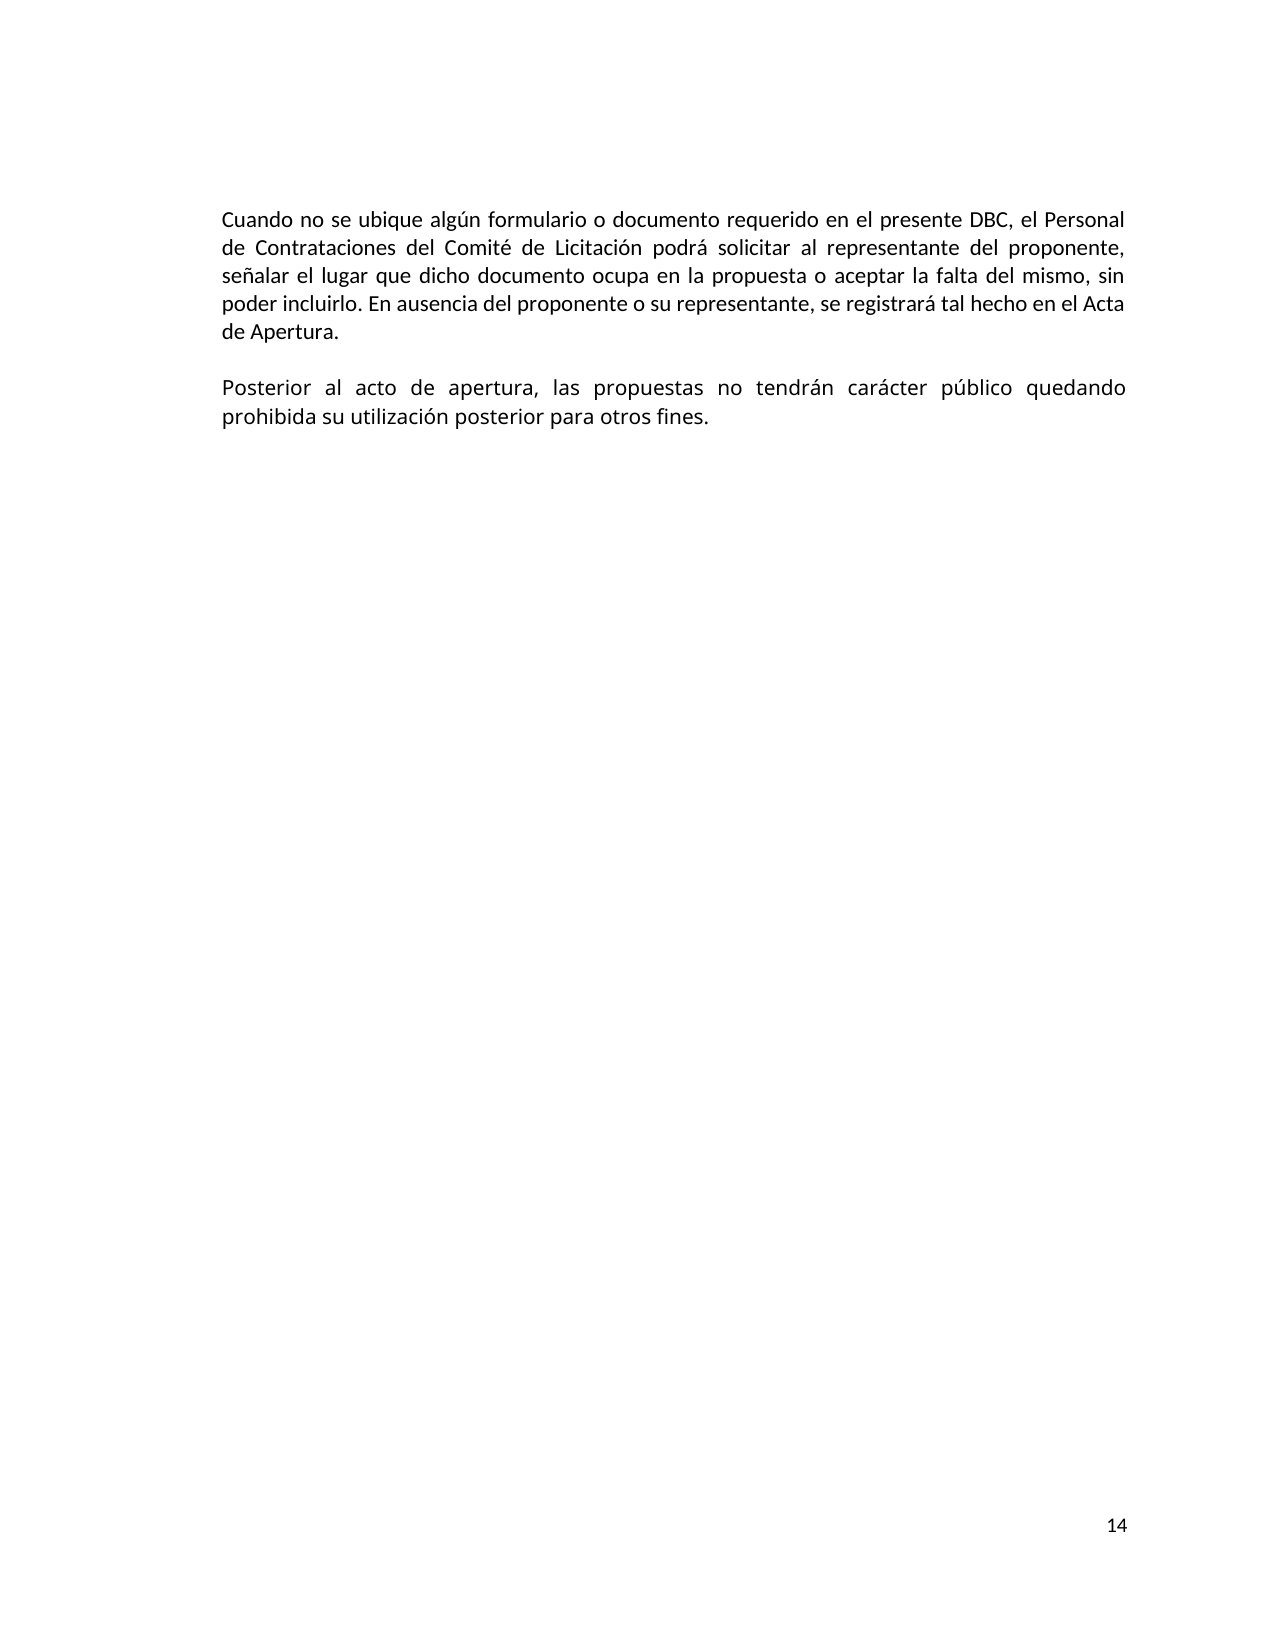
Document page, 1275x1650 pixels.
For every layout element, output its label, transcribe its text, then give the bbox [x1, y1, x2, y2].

text Posterior al acto de apertura, las propuestas no tendrán carácter público quedando prohibida su utilización posterior para otros fines. [222, 373, 1127, 430]
text Cuando no se ubique algún formulario o documento requerido en el presente DBC, el Personal de Contrataciones del Comité de Licitación podrá solicitar al representante del proponente, señalar el lugar que dicho documento ocupa en la propuesta o aceptar la falta del mismo, sin poder incluirlo. En ausencia del proponente o su representante, se registrará tal hecho en el Acta de Apertura. [222, 205, 1127, 345]
